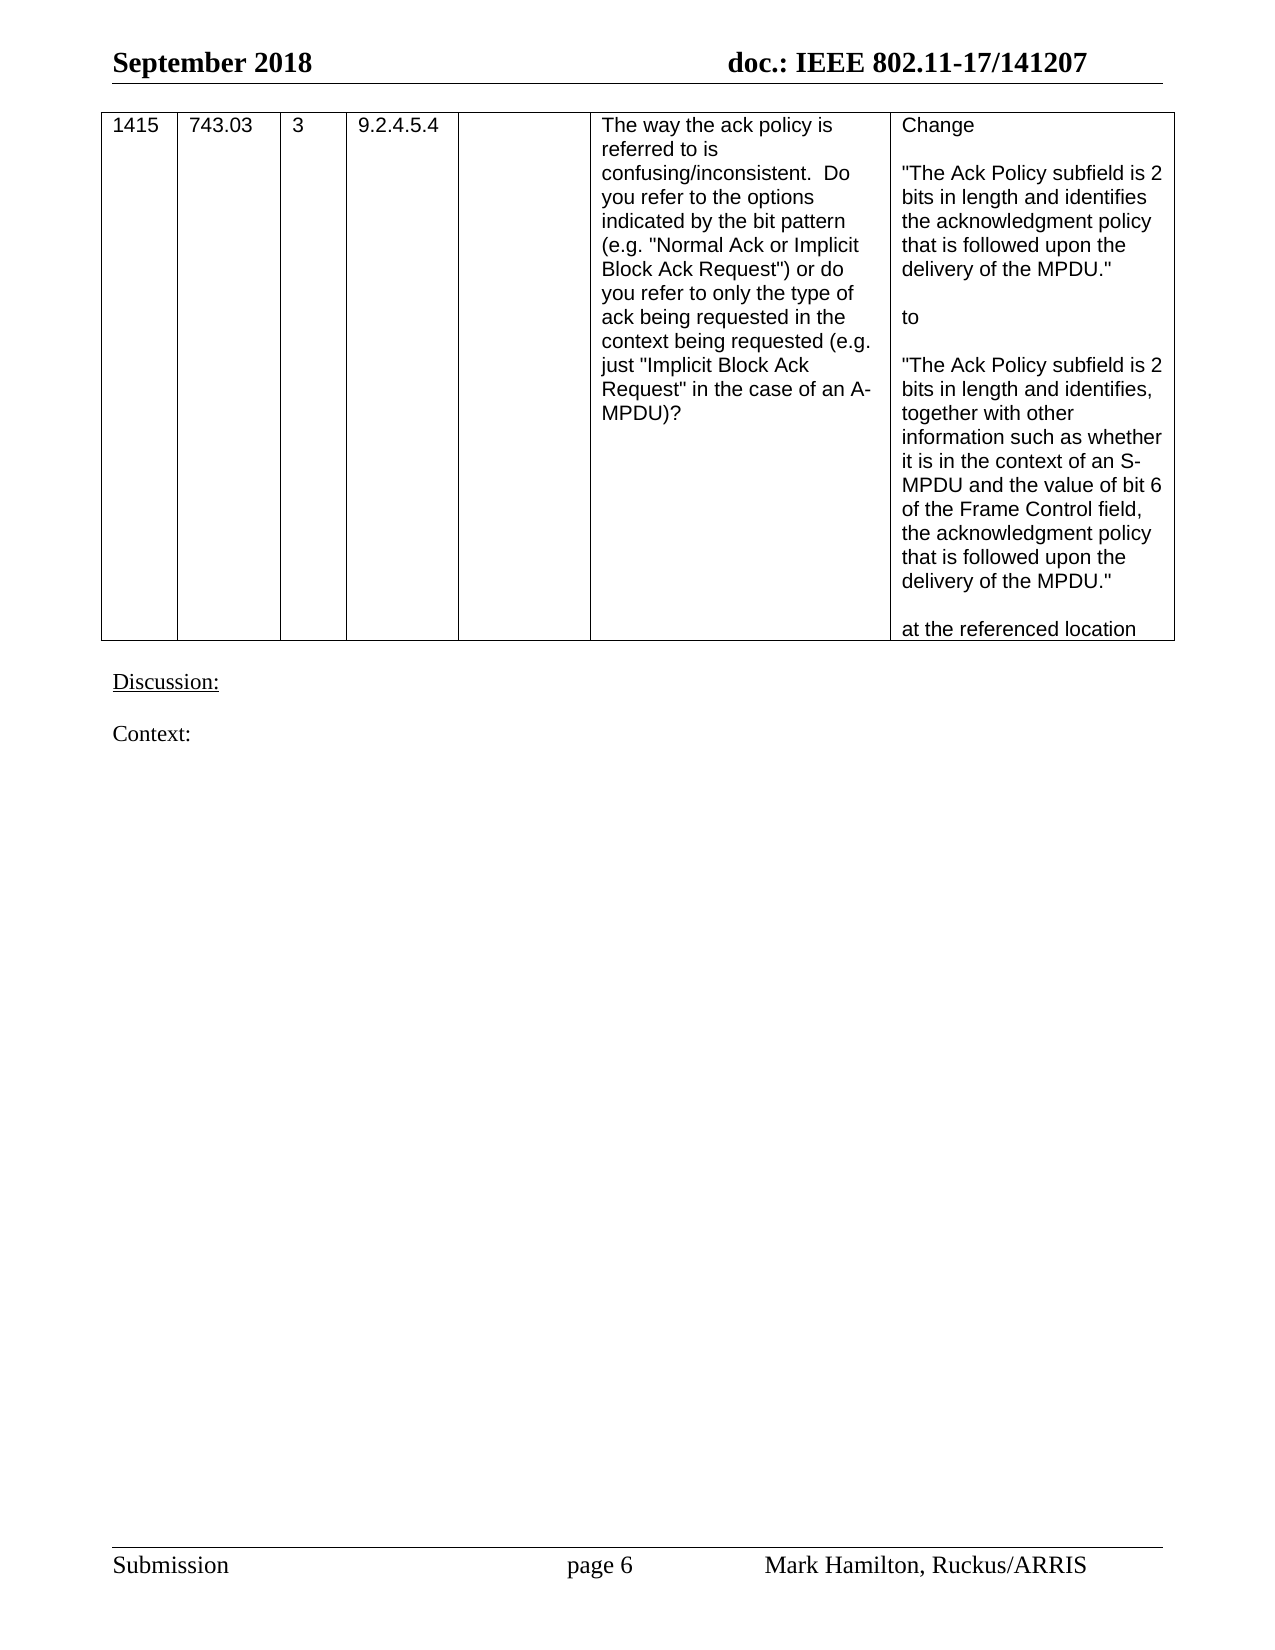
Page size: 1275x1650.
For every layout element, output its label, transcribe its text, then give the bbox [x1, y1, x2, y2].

table_header 3 [281, 113, 346, 640]
table_header [459, 113, 590, 640]
table_header 743.03 [178, 113, 280, 640]
table_header 1415 [102, 113, 177, 640]
table_header Change "The Ack Policy subfield is 2 bits in length and identifies the acknowledgment policy that is followed upon the delivery of the MPDU." to "The Ack Policy subfield is 2 bits in length and identifies, together with other information such as whether it is in the context of an S-MPDU and the value of bit 6 of the Frame Control field, the acknowledgment policy that is followed upon the delivery of the MPDU." at the referenced location [891, 113, 1174, 640]
text Discussion: [112, 668, 1163, 694]
table_header 9.2.4.5.4 [347, 113, 458, 640]
text Context: [112, 720, 1163, 747]
table_header The way the ack policy is referred to is confusing/inconsistent. Do you refer to the options indicated by the bit pattern (e.g. "Normal Ack or Implicit Block Ack Request") or do you refer to only the type of ack being requested in the context being requested (e.g. just "Implicit Block Ack Request" in the case of an A-MPDU)? [591, 113, 890, 640]
